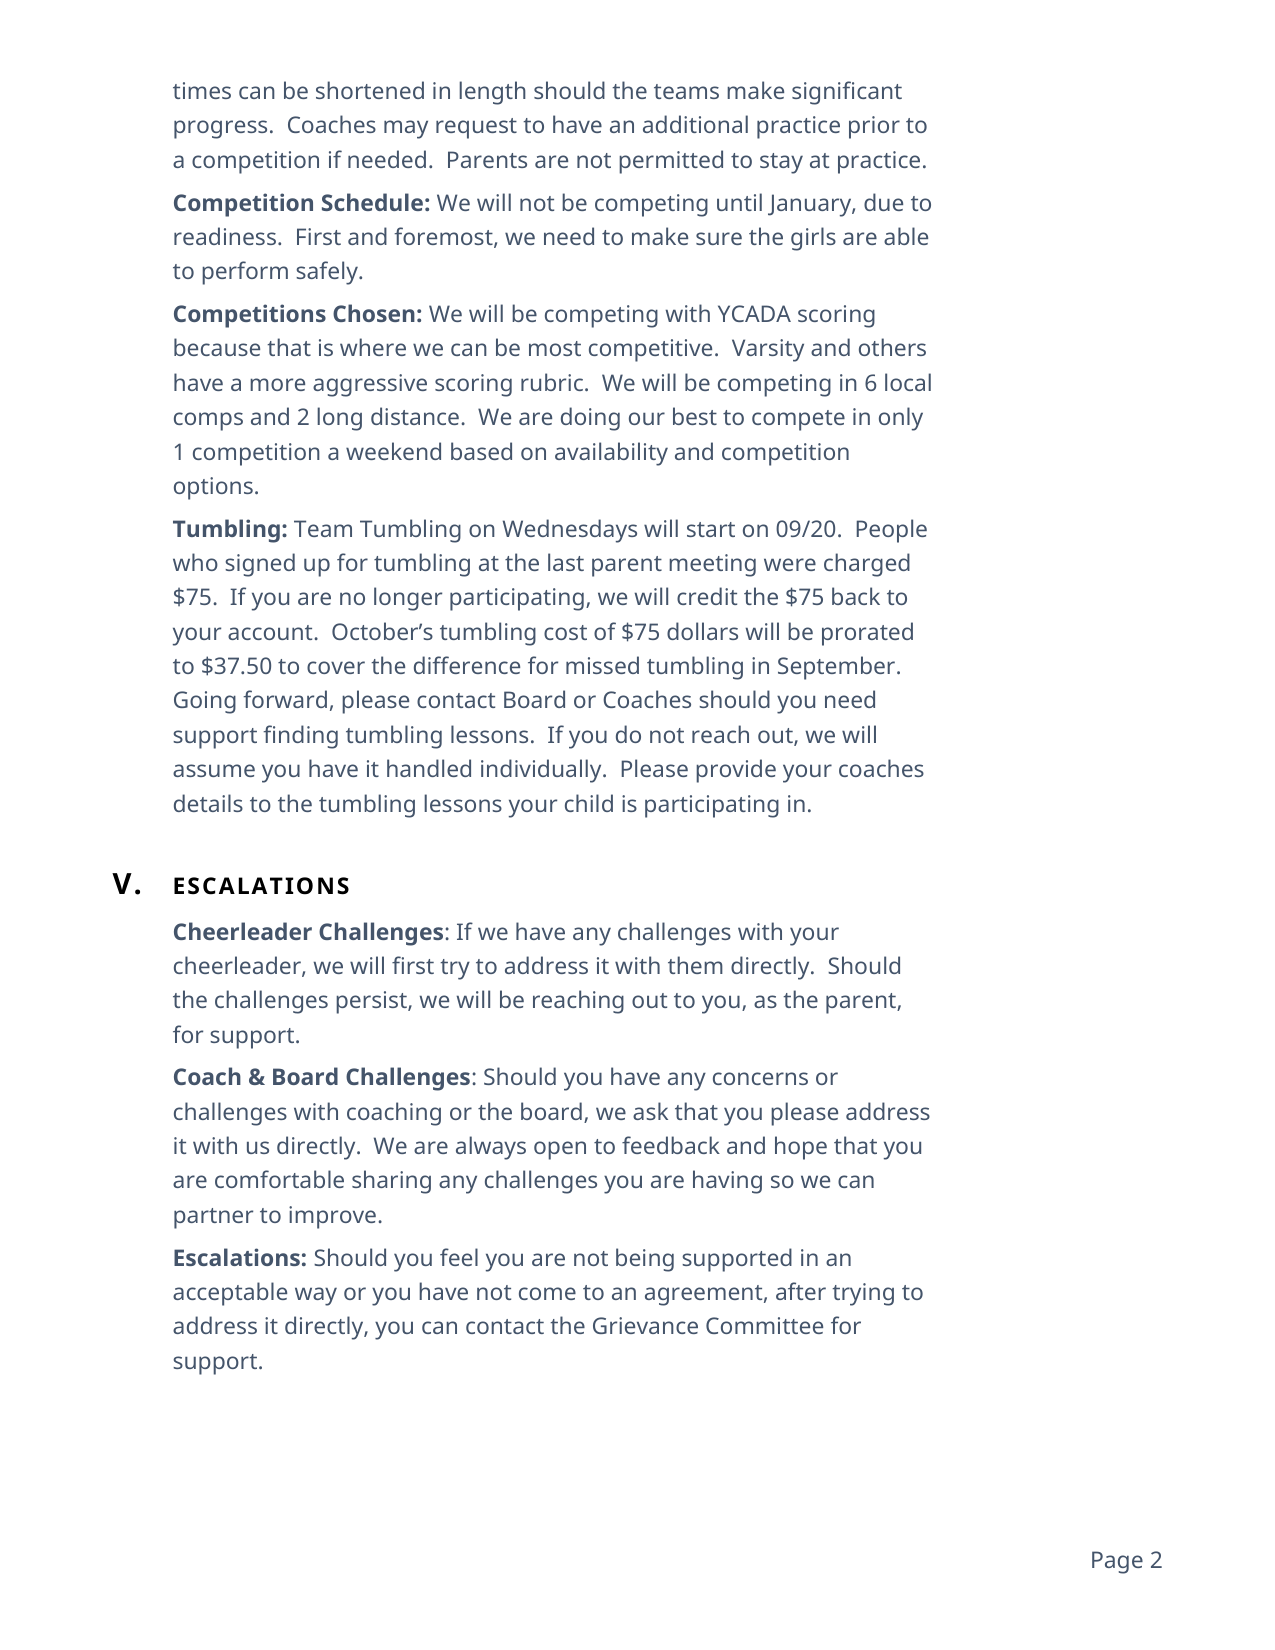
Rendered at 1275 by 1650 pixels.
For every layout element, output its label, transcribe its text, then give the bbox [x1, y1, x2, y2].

text Coach & Board Challenges: Should you have any concerns or challenges with coaching or the board, we ask that you please address it with us directly. We are always open to feedback and hope that you are comfortable sharing any challenges you are having so we can partner to improve. [172, 1061, 937, 1230]
text Tumbling: Team Tumbling on Wednesdays will start on 09/20. People who signed up for tumbling at the last parent meeting were charged $75. If you are no longer participating, we will credit the $75 back to your account. October’s tumbling cost of $75 dollars will be prorated to $37.50 to cover the difference for missed tumbling in September. Going forward, please contact Board or Coaches should you need support finding tumbling lessons. If you do not reach out, we will assume you have it handled individually. Please provide your coaches details to the tumbling lessons your child is participating in. [172, 512, 937, 819]
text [172, 75, 937, 175]
text Competition Schedule: We will not be competing until January, due to readiness. First and foremost, we need to make sure the girls are able to perform safely. [172, 186, 937, 286]
text Competitions Chosen: We will be competing with YCADA scoring because that is where we can be most competitive. Varsity and others have a more aggressive scoring rubric. We will be competing in 6 local comps and 2 long distance. We are doing our best to compete in only 1 competition a weekend based on availability and competition options. [172, 298, 937, 501]
subtitle Escalations [112, 863, 1162, 903]
text Cheerleader Challenges: If we have any challenges with your cheerleader, we will first try to address it with them directly. Should the challenges persist, we will be reaching out to you, as the parent, for support. [172, 916, 937, 1050]
text Escalations: Should you feel you are not being supported in an acceptable way or you have not come to an agreement, after trying to address it directly, you can contact the Grievance Committee for support. [172, 1242, 937, 1376]
